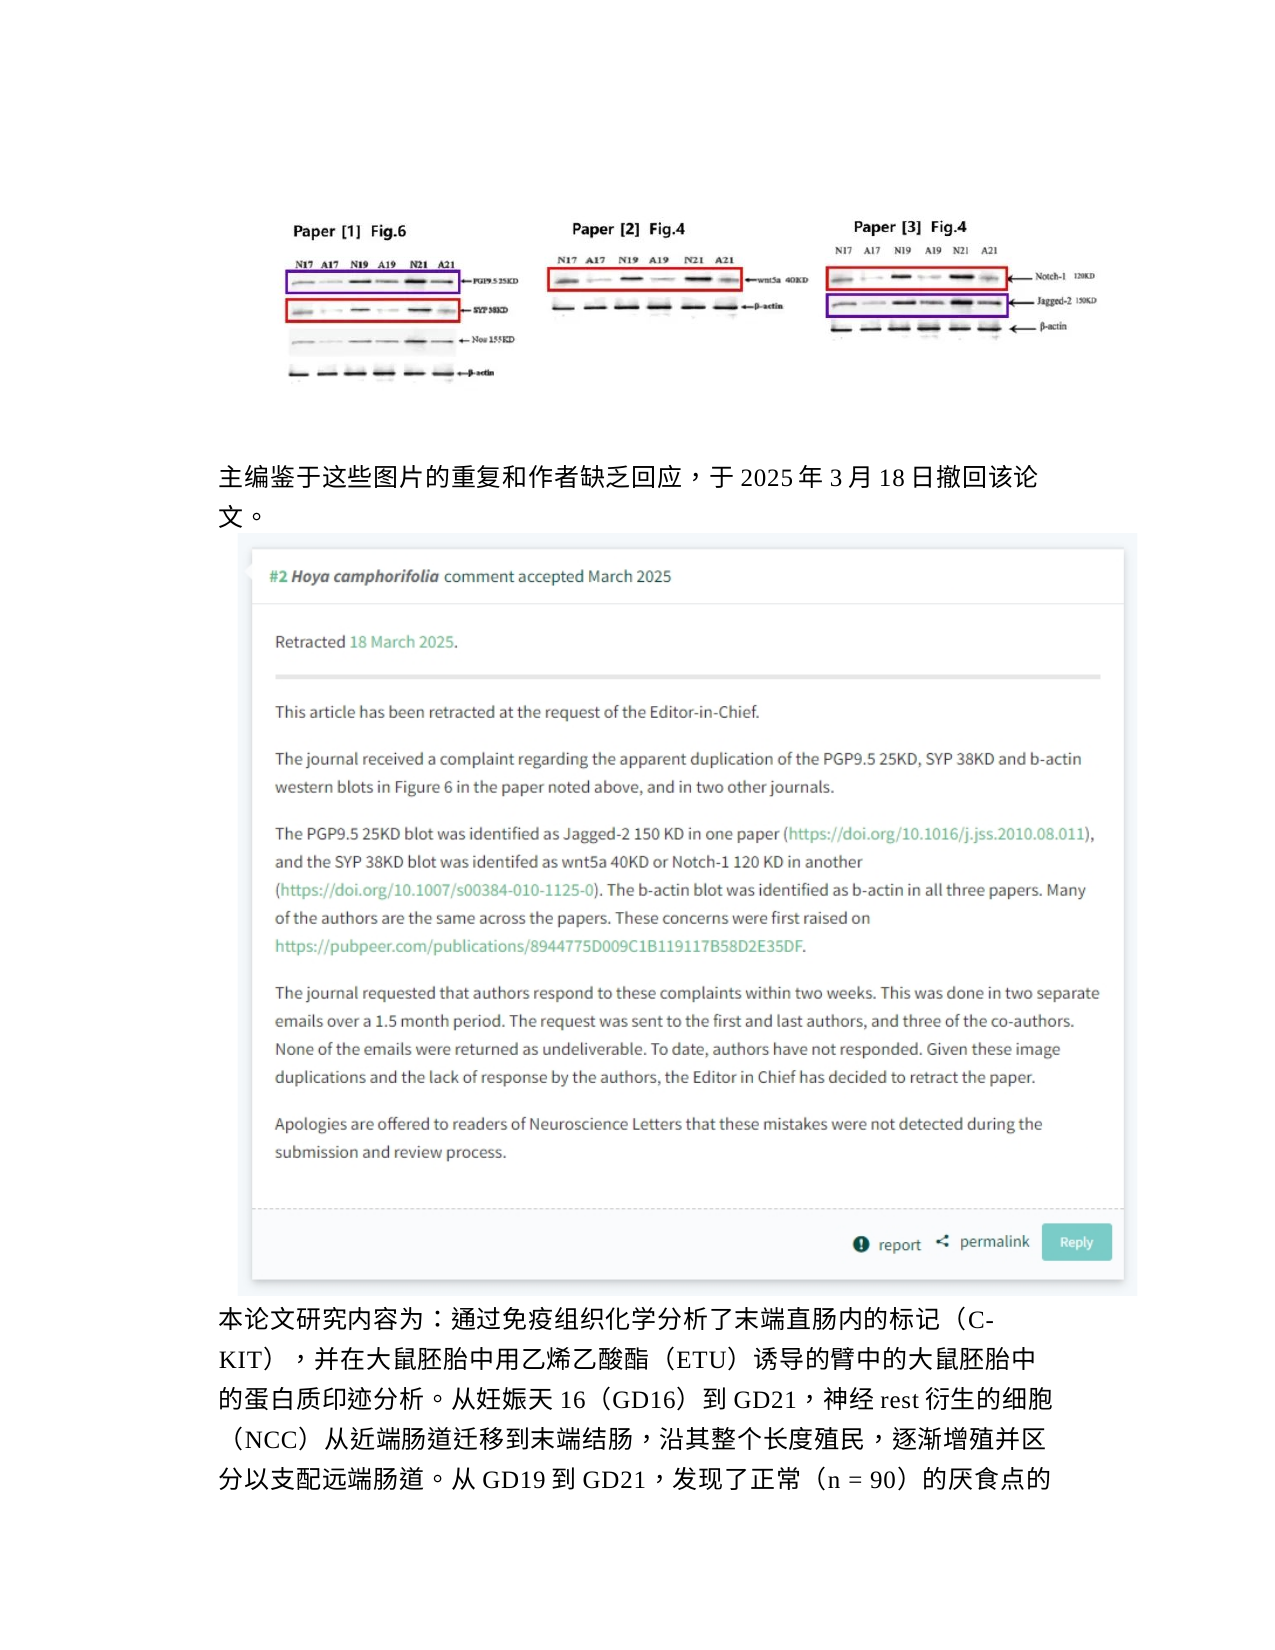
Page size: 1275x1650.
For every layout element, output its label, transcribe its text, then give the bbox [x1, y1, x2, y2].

picture [237, 150, 1138, 454]
picture [237, 533, 1138, 1296]
text 主编鉴于这些图片的重复和作者缺乏回应，于2025年3月18日撤回该论文。 [219, 453, 1056, 533]
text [219, 1295, 1056, 1495]
